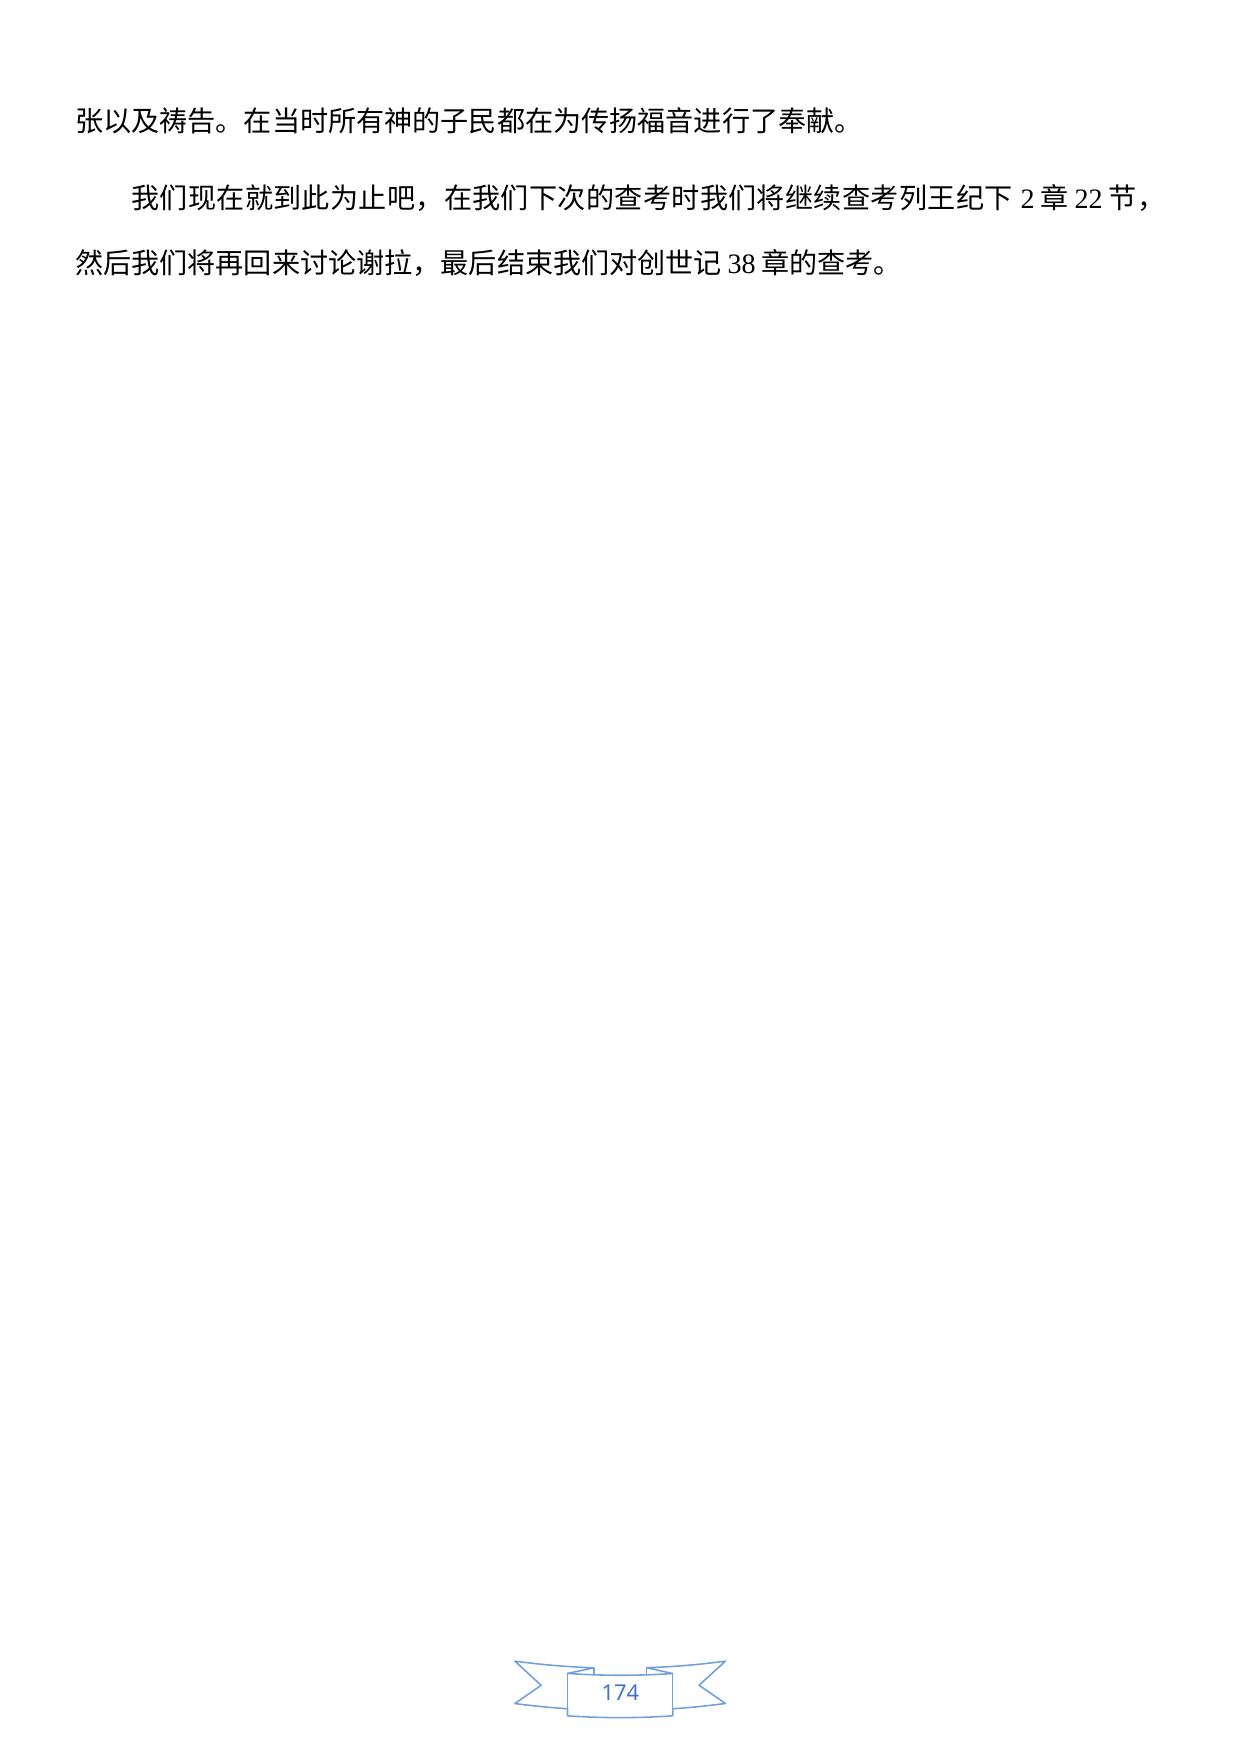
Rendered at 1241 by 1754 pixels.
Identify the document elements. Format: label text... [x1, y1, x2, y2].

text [75, 86, 1165, 151]
text 我们现在就到此为止吧，在我们下次的查考时我们将继续查考列王纪下2章22节，然后我们将再回来讨论谢拉，最后结束我们对创世记38章的查考。 [75, 164, 1165, 294]
